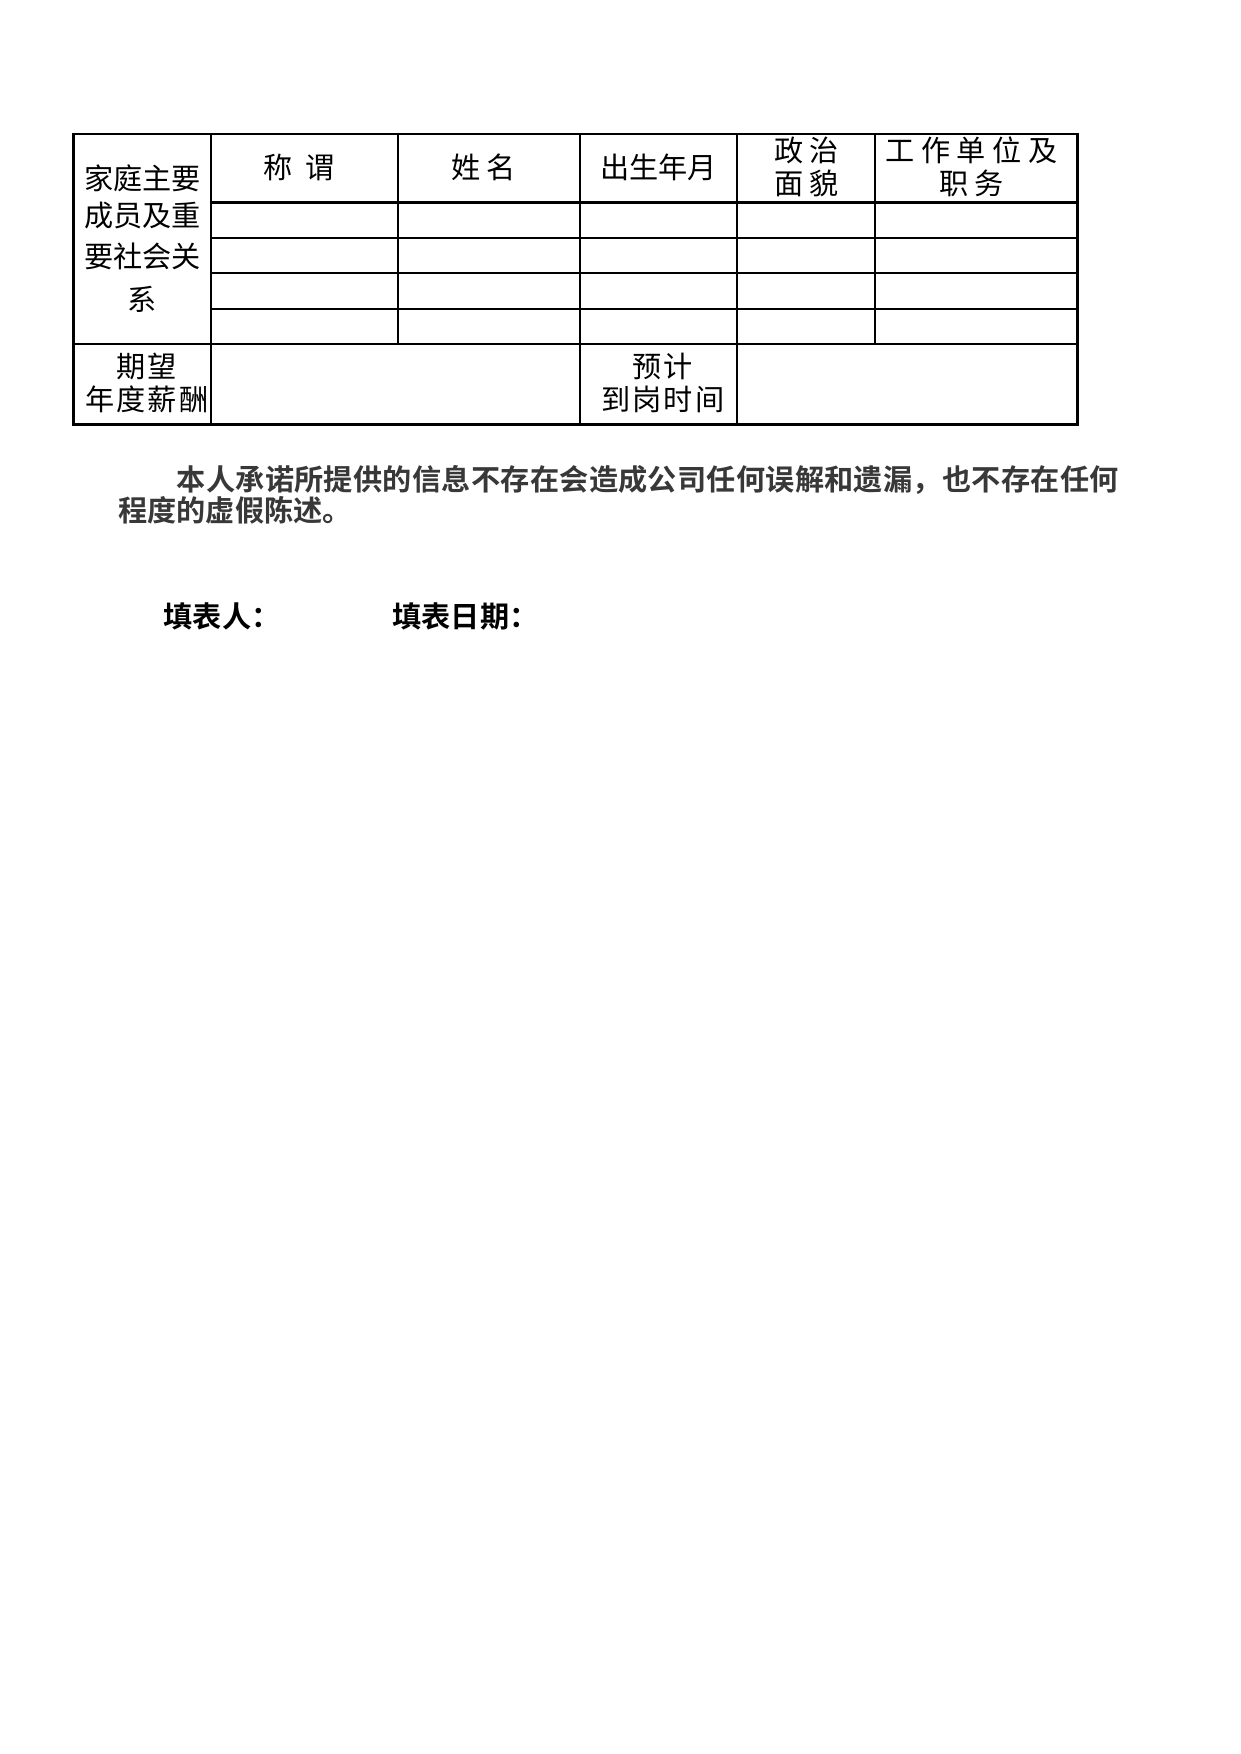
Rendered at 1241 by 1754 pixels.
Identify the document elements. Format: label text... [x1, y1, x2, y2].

table_cell [581, 204, 736, 237]
table_cell [581, 310, 736, 343]
text 填表人： 填表日期： [118, 601, 1122, 634]
table_cell 期望 年度薪酬 [75, 345, 210, 422]
table_cell 姓 名 [399, 135, 579, 201]
table_cell [876, 204, 1076, 237]
table_cell [212, 239, 397, 272]
table_cell 家庭主要 成员及重 要社会关系 [75, 135, 210, 343]
table_cell [212, 345, 579, 422]
table_cell [399, 274, 579, 308]
table_cell [876, 274, 1076, 308]
table_cell [738, 239, 874, 272]
table_cell [876, 239, 1076, 272]
table_cell 称 谓 [212, 135, 397, 201]
table_cell [581, 239, 736, 272]
table_cell 工 作 单 位 及 职 务 [876, 135, 1076, 201]
table_cell [738, 345, 1076, 422]
table_cell [738, 274, 874, 308]
table_cell 预计 到岗时间 [581, 345, 736, 422]
table_cell [399, 239, 579, 272]
table_cell [212, 274, 397, 308]
table_cell [212, 204, 397, 237]
table_cell [876, 310, 1076, 343]
table_cell [399, 310, 579, 343]
table_cell [738, 310, 874, 343]
table_cell [738, 204, 874, 237]
table_cell [399, 204, 579, 237]
table_cell 出生年月 [581, 135, 736, 201]
table_cell [581, 274, 736, 308]
text 本人承诺所提供的信息不存在会造成公司任何误解和遗漏，也不存在任何程度的虚假陈述。 [118, 465, 1122, 528]
table_cell 政 治 面 貌 [738, 135, 874, 201]
table_cell [212, 310, 397, 343]
